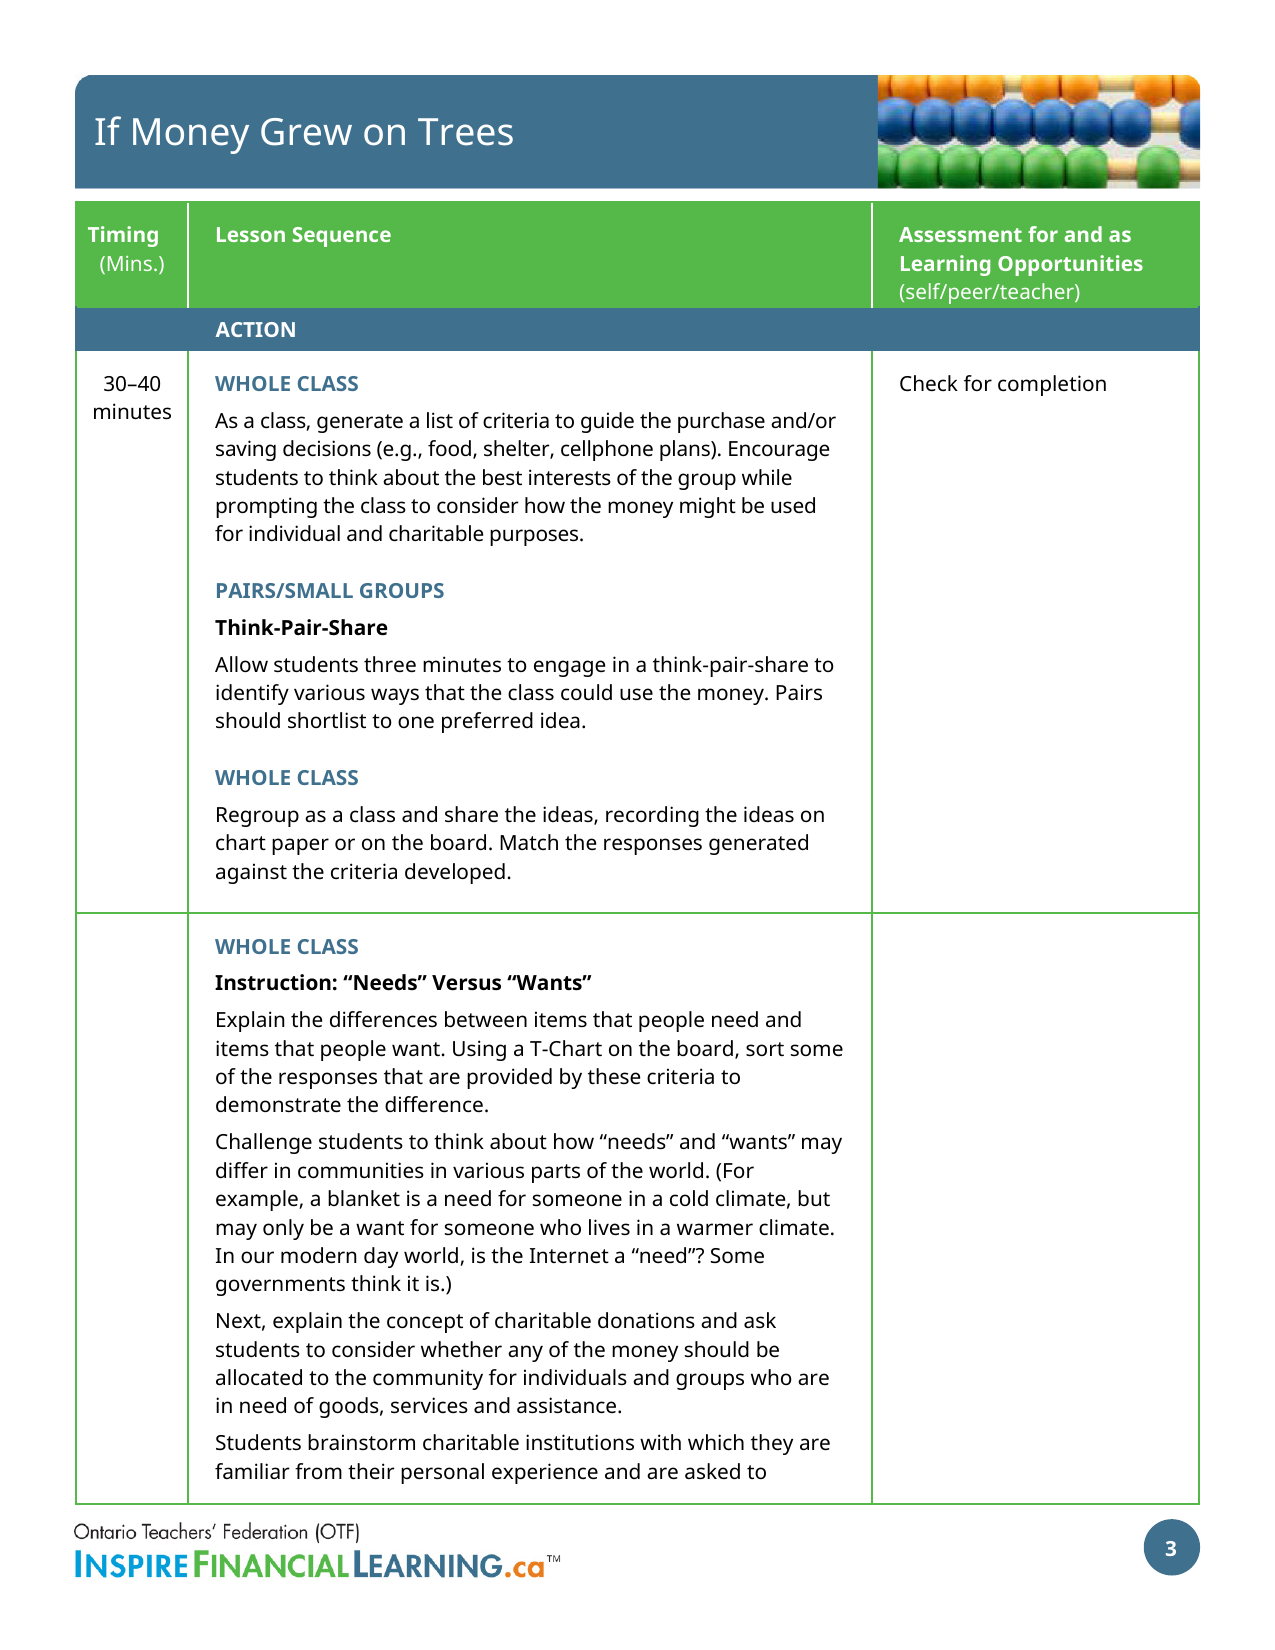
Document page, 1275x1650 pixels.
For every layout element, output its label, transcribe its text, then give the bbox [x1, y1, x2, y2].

table_header Timing (Mins.) [77, 203, 187, 306]
table_header Assessment for and as Learning Opportunities (self/peer/teacher) [873, 203, 1198, 306]
picture [73, 1521, 561, 1586]
table_cell 30–40 minutes [77, 351, 187, 912]
table_cell WHOLE CLASS As a class, generate a list of criteria to guide the purchase and/or saving decisions (e.g., food, shelter, cellphone plans). Encourage students to think about the best interests of the group while prompting the class to consider how the money might be used for individual and charitable purposes. PAIRS/SMALL GROUPS Think-Pair-Share Allow students three minutes to engage in a think-pair-share to identify various ways that the class could use the money. Pairs should shortlist to one preferred idea. WHOLE CLASS Regroup as a class and share the ideas, recording the ideas on chart paper or on the board. Match the responses generated against the criteria developed. [189, 351, 871, 912]
picture [75, 75, 1200, 189]
table_header Lesson Sequence [189, 203, 871, 306]
table_cell [873, 914, 1198, 1503]
table_cell ACTION [77, 308, 1198, 351]
table_cell [77, 914, 187, 1503]
table_cell Check for completion [873, 351, 1198, 912]
